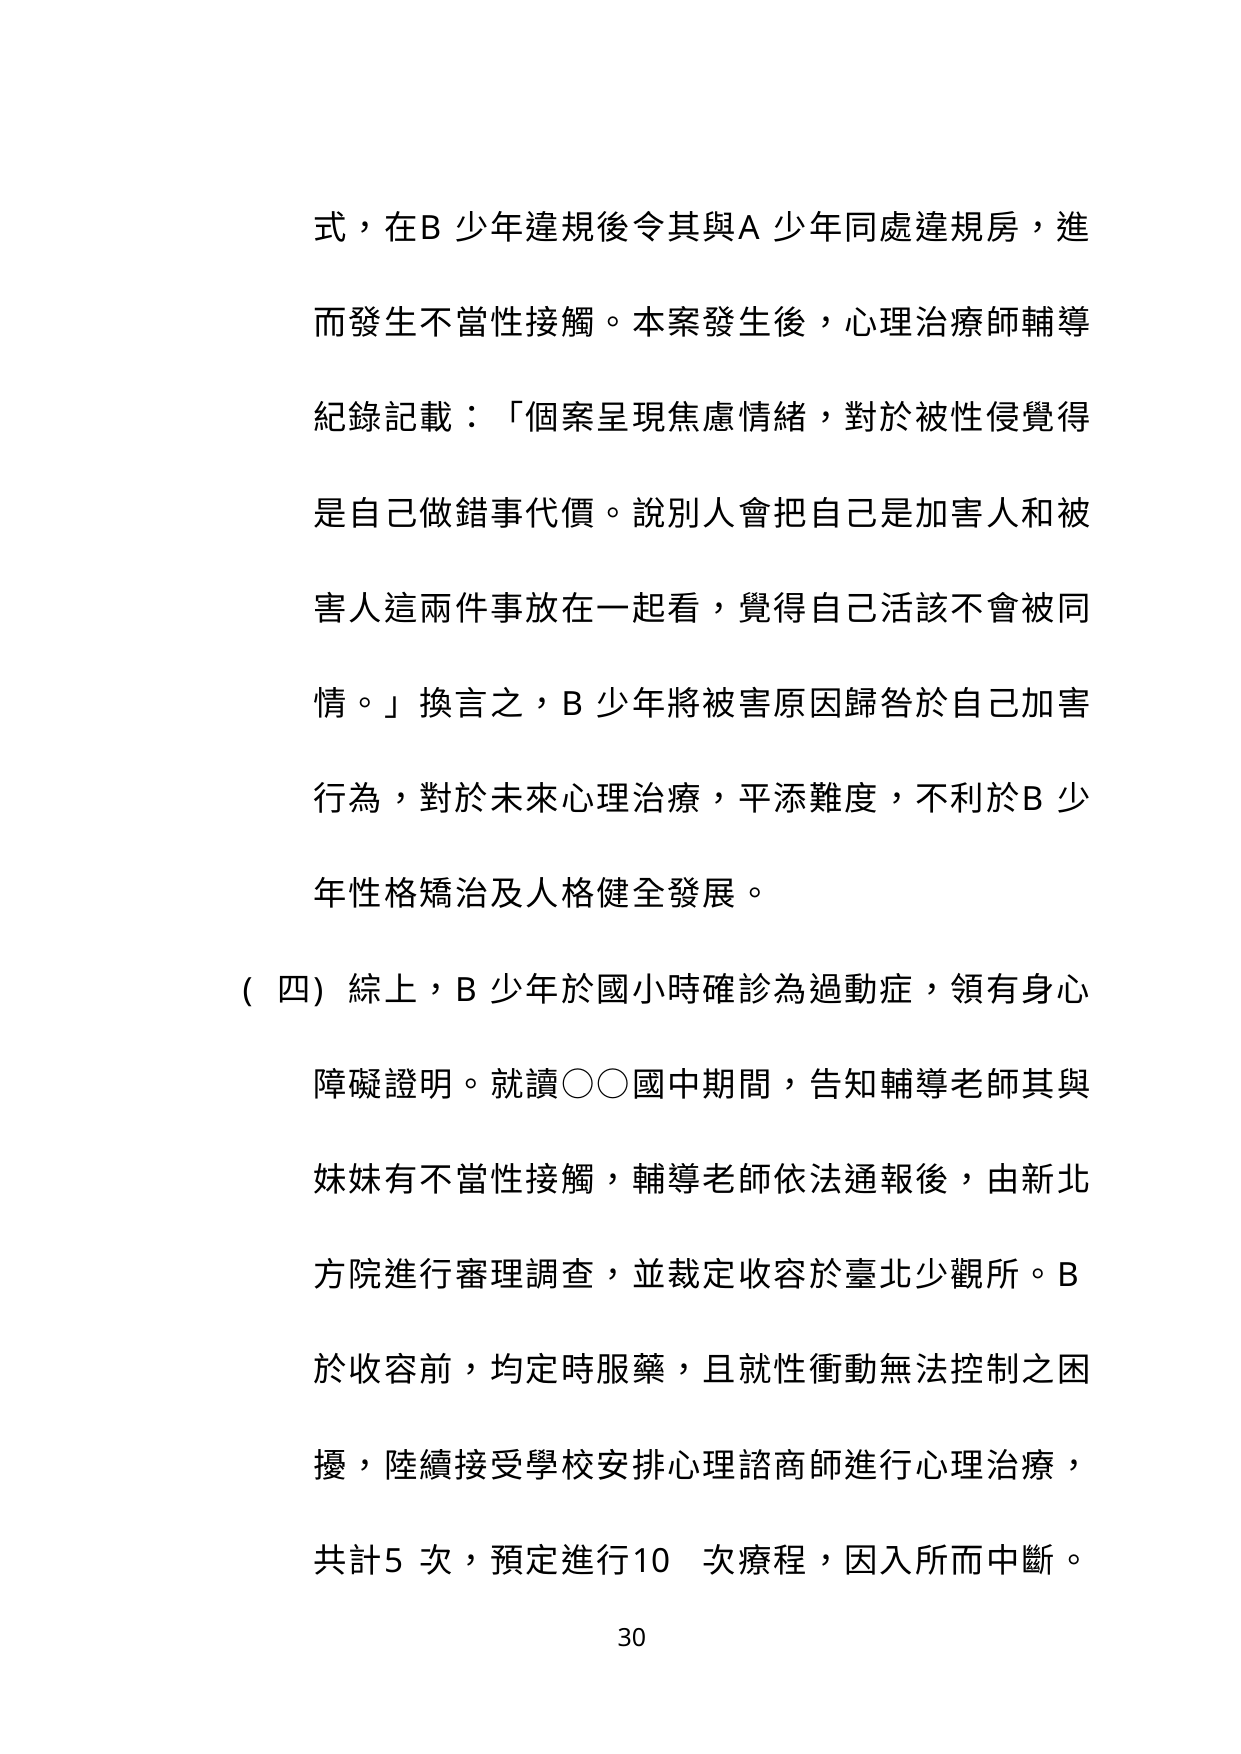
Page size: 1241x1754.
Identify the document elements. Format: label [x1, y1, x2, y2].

subtitle [242, 177, 1092, 939]
subtitle [242, 939, 1092, 1605]
